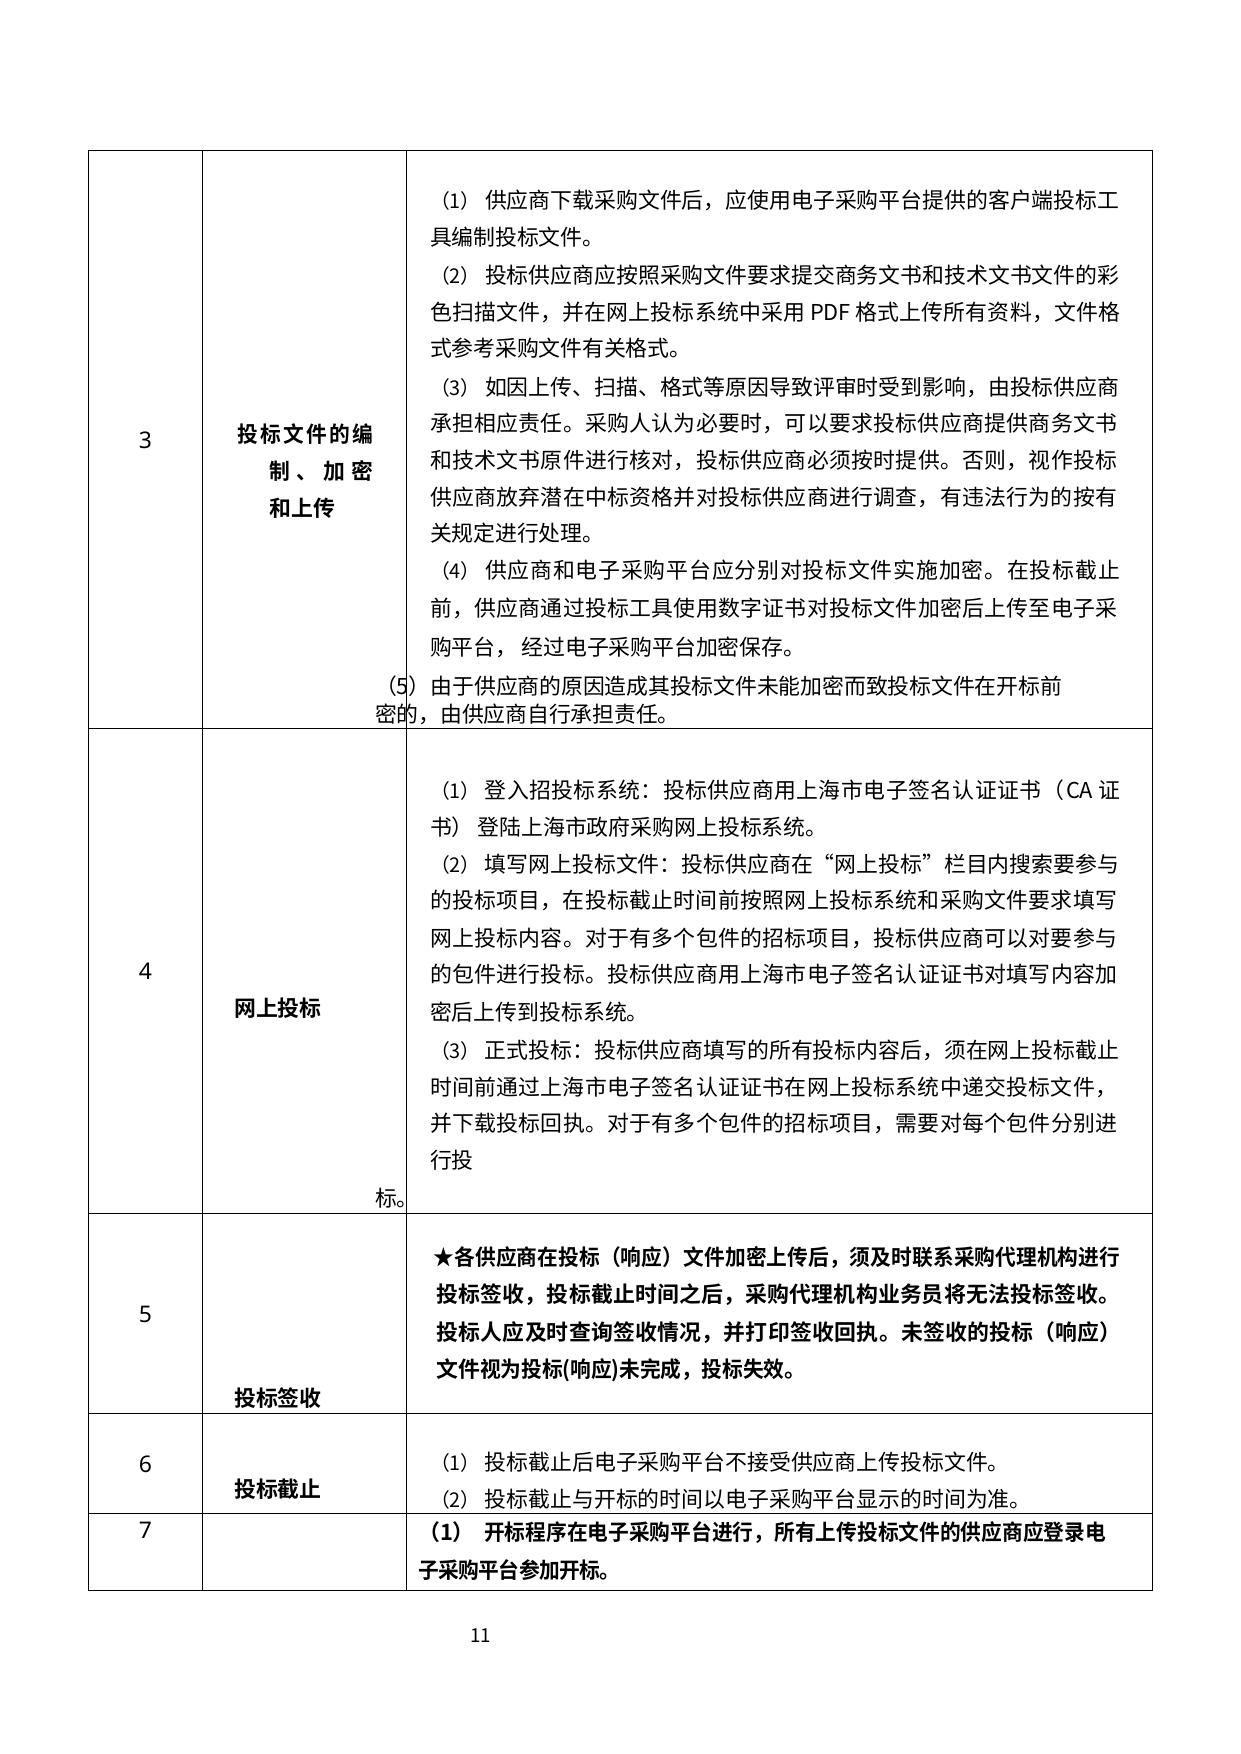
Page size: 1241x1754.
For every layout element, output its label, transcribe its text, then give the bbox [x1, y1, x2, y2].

table_cell 4 [89, 729, 202, 1213]
table_cell 投标签收 [203, 1214, 406, 1413]
table_cell 投标截止后电子采购平台不接受供应商上传投标文件。 投标截止与开标的时间以电子采购平台显示的时间为准。 [407, 1414, 1152, 1513]
table_cell 投标截止 [203, 1414, 406, 1513]
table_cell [407, 1514, 1152, 1590]
table_cell 7 [89, 1514, 202, 1590]
table_cell 供应商下载采购文件后，应使用电子采购平台提供的客户端投标工具编制投标文件。 投标供应商应按照采购文件要求提交商务文书和技术文书文件的彩色扫描文件，并在网上投标系统中采用PDF格式上传所有资料，文件格式参考采购文件有关格式。 如因上传、扫描、格式等原因导致评审时受到影响，由投标供应商承担相应责任。采购人认为必要时，可以要求投标供应商提供商务文书和技术文书原件进行核对，投标供应商必须按时提供。否则，视作投标供应商放弃潜在中标资格并对投标供应商进行调查，有违法行为的按有关规定进行处理。 供应商和电子采购平台应分别对投标文件实施加密。在投标截止前，供应商通过投标工具使用数字证书对投标文件加密后上传至电子采购平台， 经过电子采购平台加密保存。 （5）由于供应商的原因造成其投标文件未能加密而致投标文件在开标前 密的，由供应商自行承担责任。 [407, 151, 1152, 728]
table_cell 投标文件的编制、加密和上传 [203, 151, 406, 728]
table_cell ★各供应商在投标（响应）文件加密上传后，须及时联系采购代理机构进行投标签收，投标截止时间之后，采购代理机构业务员将无法投标签收。投标人应及时查询签收情况，并打印签收回执。未签收的投标（响应）文件视为投标(响应)未完成，投标失效。 [407, 1214, 1152, 1413]
table_cell 登入招投标系统：投标供应商用上海市电子签名认证证书（CA证书） 登陆上海市政府采购网上投标系统。 填写网上投标文件：投标供应商在“网上投标”栏目内搜索要参与的投标项目，在投标截止时间前按照网上投标系统和采购文件要求填写网上投标内容。对于有多个包件的招标项目，投标供应商可以对要参与的包件进行投标。投标供应商用上海市电子签名认证证书对填写内容加密后上传到投标系统。 正式投标：投标供应商填写的所有投标内容后，须在网上投标截止时间前通过上海市电子签名认证证书在网上投标系统中递交投标文件，并下载投标回执。对于有多个包件的招标项目，需要对每个包件分别进行投 标。 [407, 729, 1152, 1213]
table_cell 开标 [203, 1514, 406, 1590]
table_cell 5 [89, 1214, 202, 1413]
table_cell 网上投标 [203, 729, 406, 1213]
table_cell 6 [89, 1414, 202, 1513]
table_cell 3 [89, 151, 202, 728]
